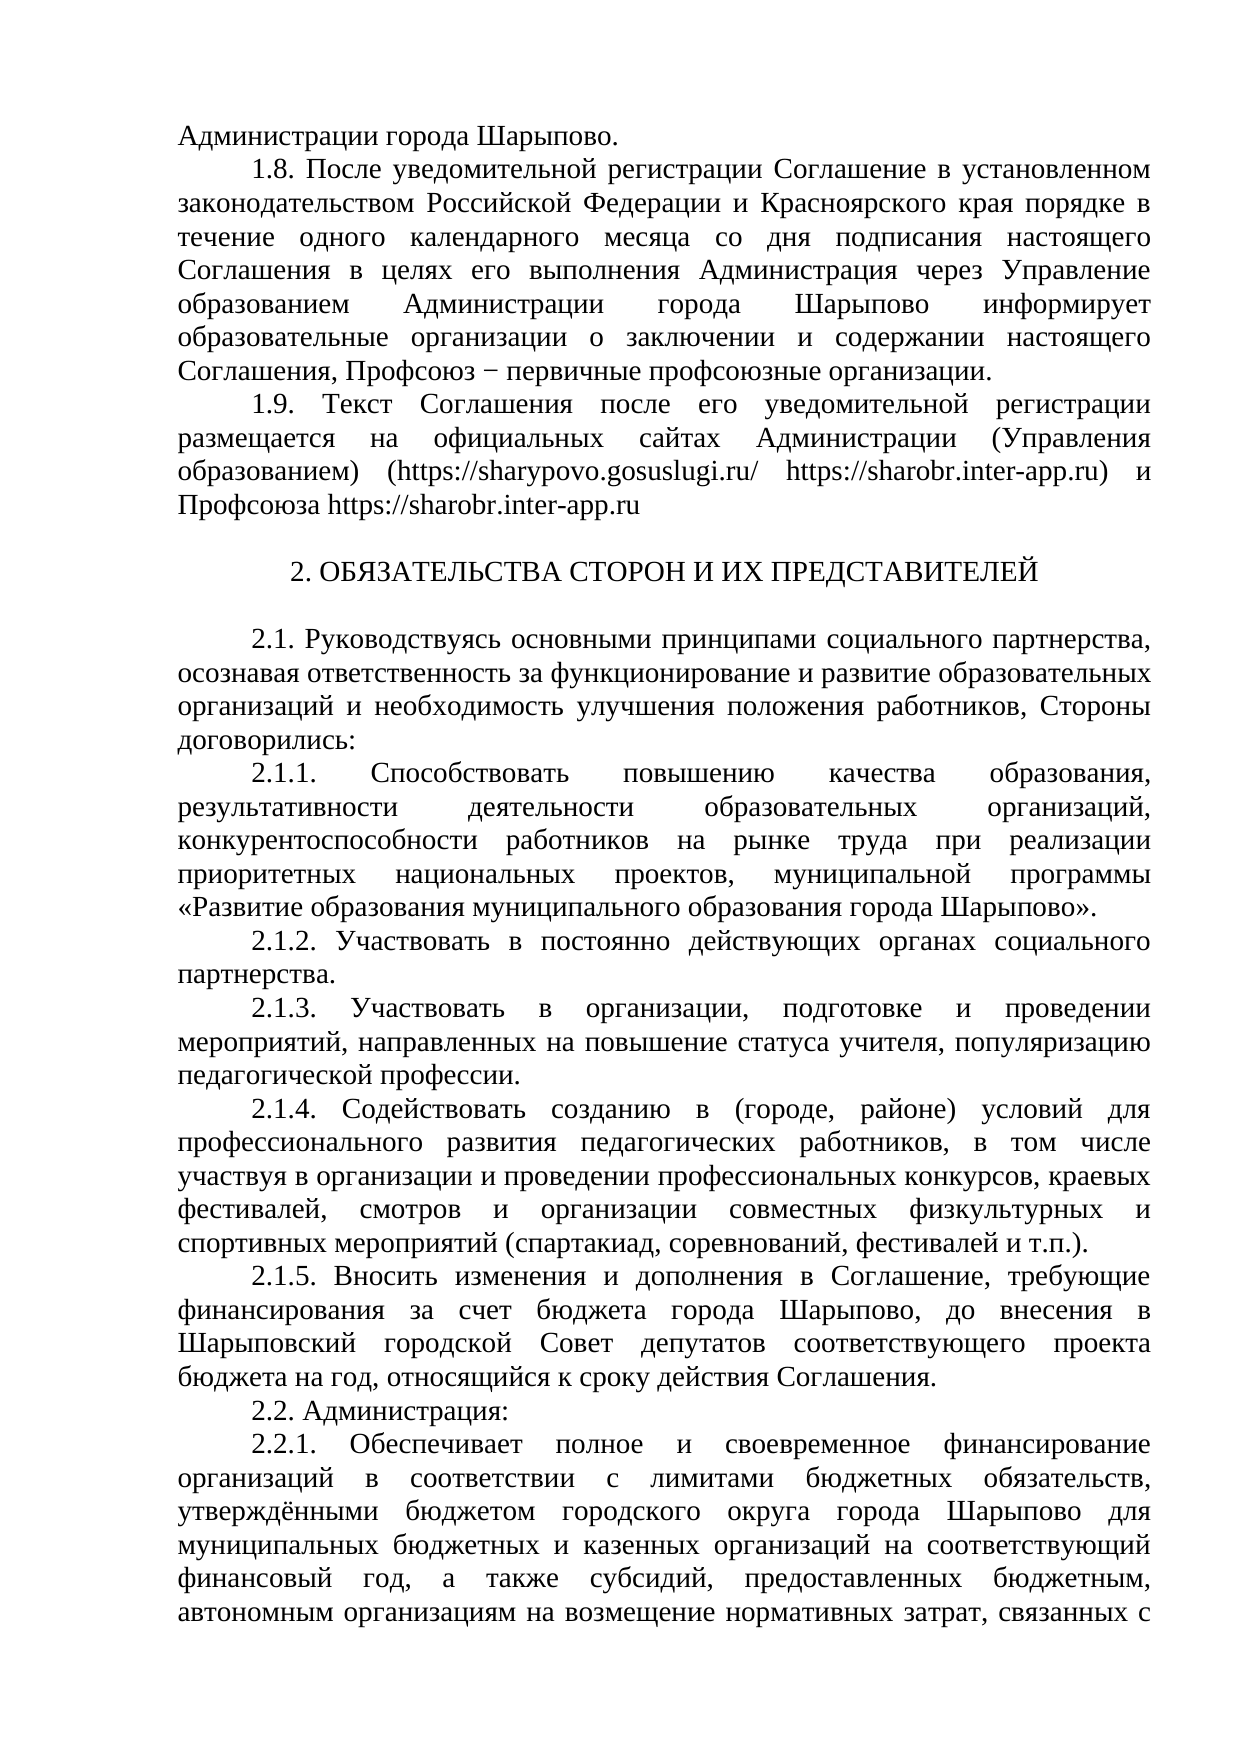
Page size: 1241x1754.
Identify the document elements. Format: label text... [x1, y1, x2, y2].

text 1.8. После уведомительной регистрации Соглашение в установленном законодательством Российской Федерации и Красноярского края порядке в течение одного календарного месяца со дня подписания настоящего Соглашения в целях его выполнения Администрация через Управление образованием Администрации города Шарыпово информирует образовательные организации о заключении и содержании настоящего Соглашения, Профсоюз − первичные профсоюзные организации. [177, 152, 1152, 386]
text 2.1. Руководствуясь основными принципами социального партнерства, осознавая ответственность за функционирование и развитие образовательных организаций и необходимость улучшения положения работников, Стороны договорились: [177, 621, 1152, 755]
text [177, 118, 1152, 152]
text 2.1.5. Вносить изменения и дополнения в Соглашение, требующие финансирования за счет бюджета города Шарыпово, до внесения в Шарыповский городской Совет депутатов соответствующего проекта бюджета на год, относящийся к сроку действия Соглашения. [177, 1258, 1152, 1393]
text 2.1.2. Участвовать в постоянно действующих органах социального партнерства. [177, 923, 1152, 990]
text 2.1.1. Способствовать повышению качества образования, результативности деятельности образовательных организаций, конкурентоспособности работников на рынке труда при реализации приоритетных национальных проектов, муниципальной программы «Развитие образования муниципального образования города Шарыпово». [177, 755, 1152, 923]
list 2. ОБЯЗАТЕЛЬСТВА СТОРОН И ИХ ПРЕДСТАВИТЕЛЕЙ [177, 554, 1152, 588]
text 2.2. Администрация: [177, 1393, 1152, 1426]
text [177, 1426, 1152, 1627]
text 2.1.4. Содействовать созданию в (городе, районе) условий для профессионального развития педагогических работников, в том числе участвуя в организации и проведении профессиональных конкурсов, краевых фестивалей, смотров и организации совместных физкультурных и спортивных мероприятий (спартакиад, соревнований, фестивалей и т.п.). [177, 1091, 1152, 1258]
text 2.1.3. Участвовать в организации, подготовке и проведении мероприятий, направленных на повышение статуса учителя, популяризацию педагогической профессии. [177, 990, 1152, 1091]
text 1.9. Текст Соглашения после его уведомительной регистрации размещается на официальных сайтах Администрации (Управления образованием) (https://sharypovo.gosuslugi.ru/ https://sharobr.inter-app.ru) и Профсоюза https://sharobr.inter-app.ru [177, 386, 1152, 521]
